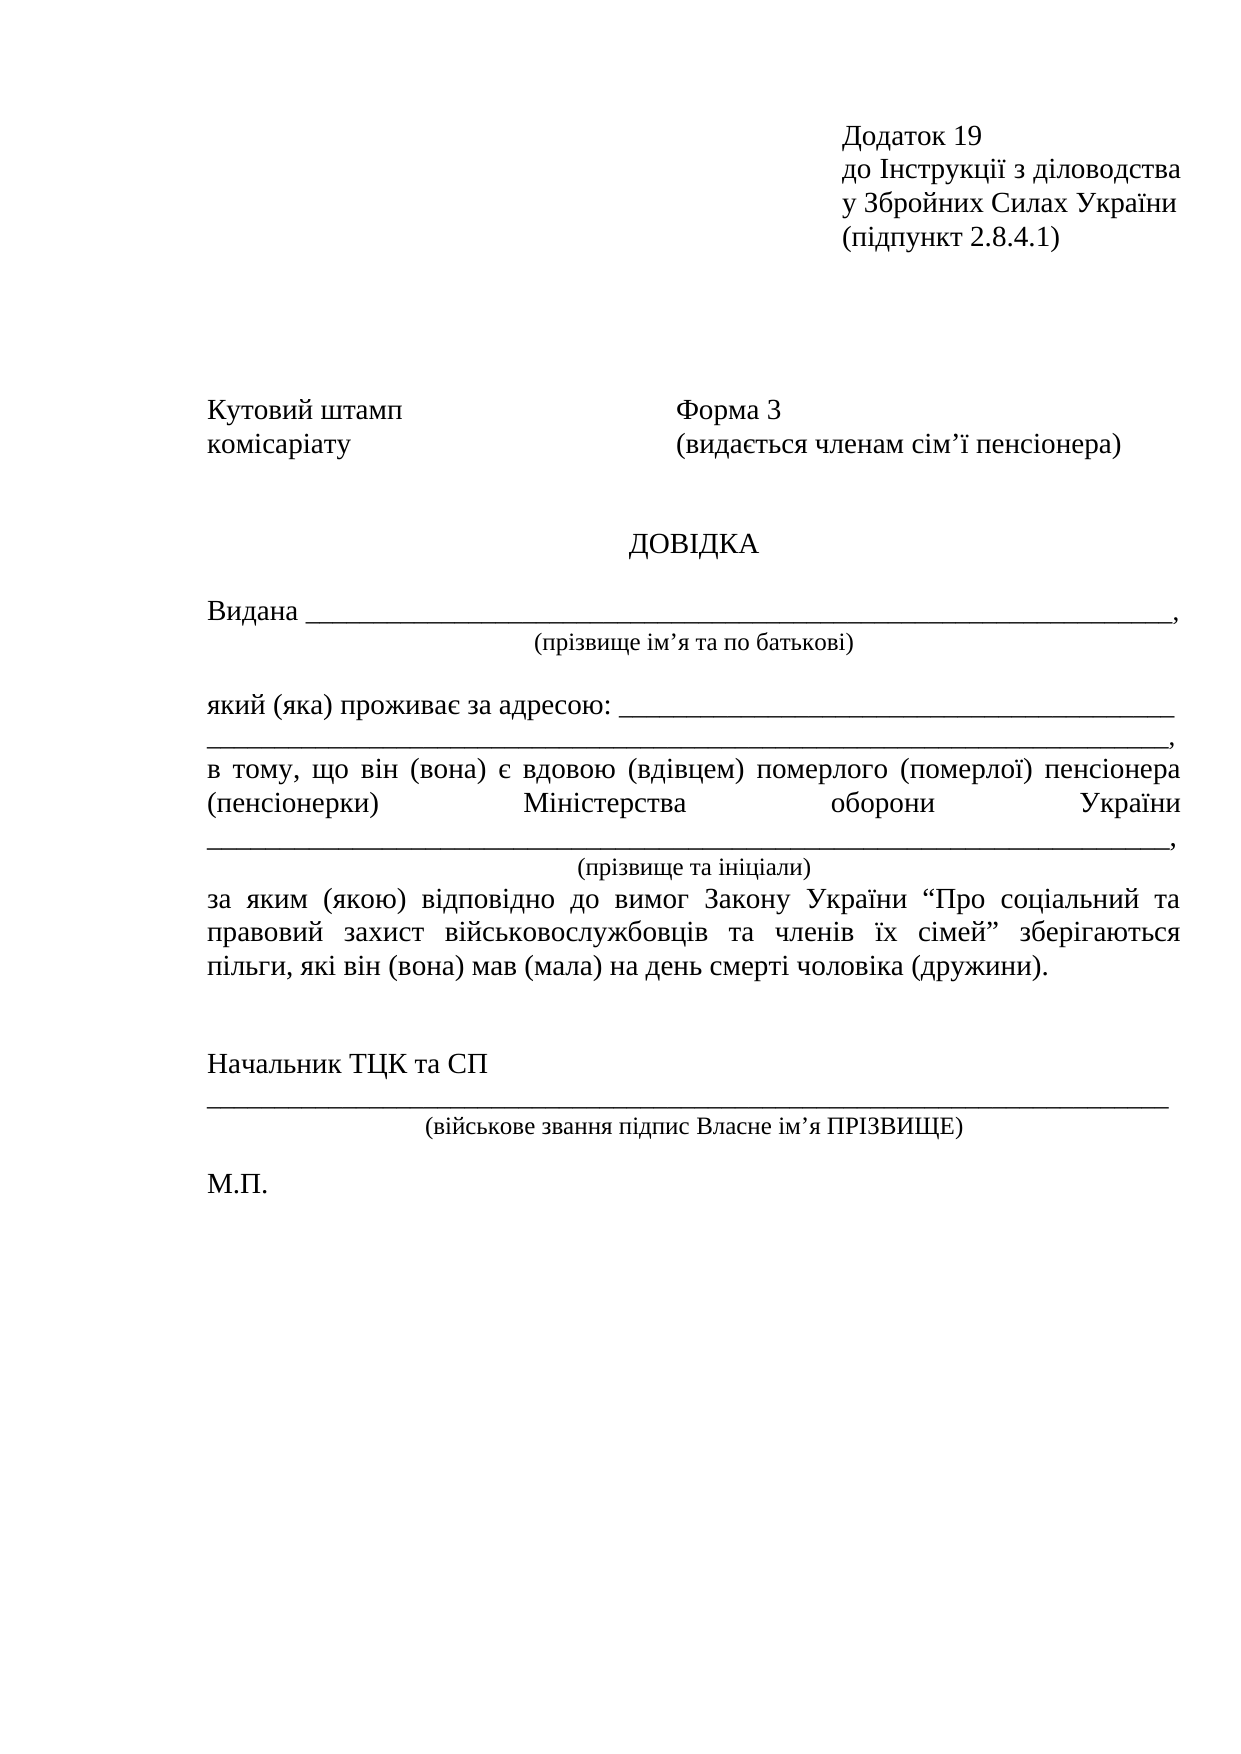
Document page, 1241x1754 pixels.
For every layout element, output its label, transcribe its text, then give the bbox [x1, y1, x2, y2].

text _______________________________________________________________________, [207, 721, 1181, 752]
table_header Форма 3 (видається членам сім’ї пенсіонера) [665, 392, 1196, 459]
text в тому, що він (вона) є вдовою (вдівцем) померлого (померлої) пенсіонера (пенсіонерки) Міністерства оборони України __________________________________________________________________, [207, 752, 1181, 852]
text (військове звання підпис Власне ім’я ПРІЗВИЩЕ) [207, 1111, 1181, 1140]
text за яким (якою) відповідно до вимог Закону України “Про соціальний та правовий захист військовослужбовців та членів їх сімей” зберігаються пільги, які він (вона) мав (мала) на день смерті чоловіка (дружини). [207, 881, 1181, 982]
text _______________________________________________________________________ [207, 1080, 1181, 1111]
text до Інструкції з діловодства у Збройних Силах України [842, 152, 1181, 219]
text Видана ________________________________________________________________, [207, 593, 1181, 627]
text ДОВІДКА [207, 526, 1181, 560]
text (підпункт 2.8.4.1) [842, 219, 1181, 252]
text (прізвище ім’я та по батькові) [207, 627, 1181, 656]
text М.П. [207, 1166, 1181, 1200]
table_header Кутовий штамп комісаріату [196, 392, 664, 459]
text який (яка) проживає за адресою: _________________________________________ [207, 687, 1181, 721]
text Додаток 19 [842, 118, 1181, 152]
text Начальник ТЦК та СП [207, 1046, 1181, 1080]
text (прізвище та ініціали) [207, 852, 1181, 881]
